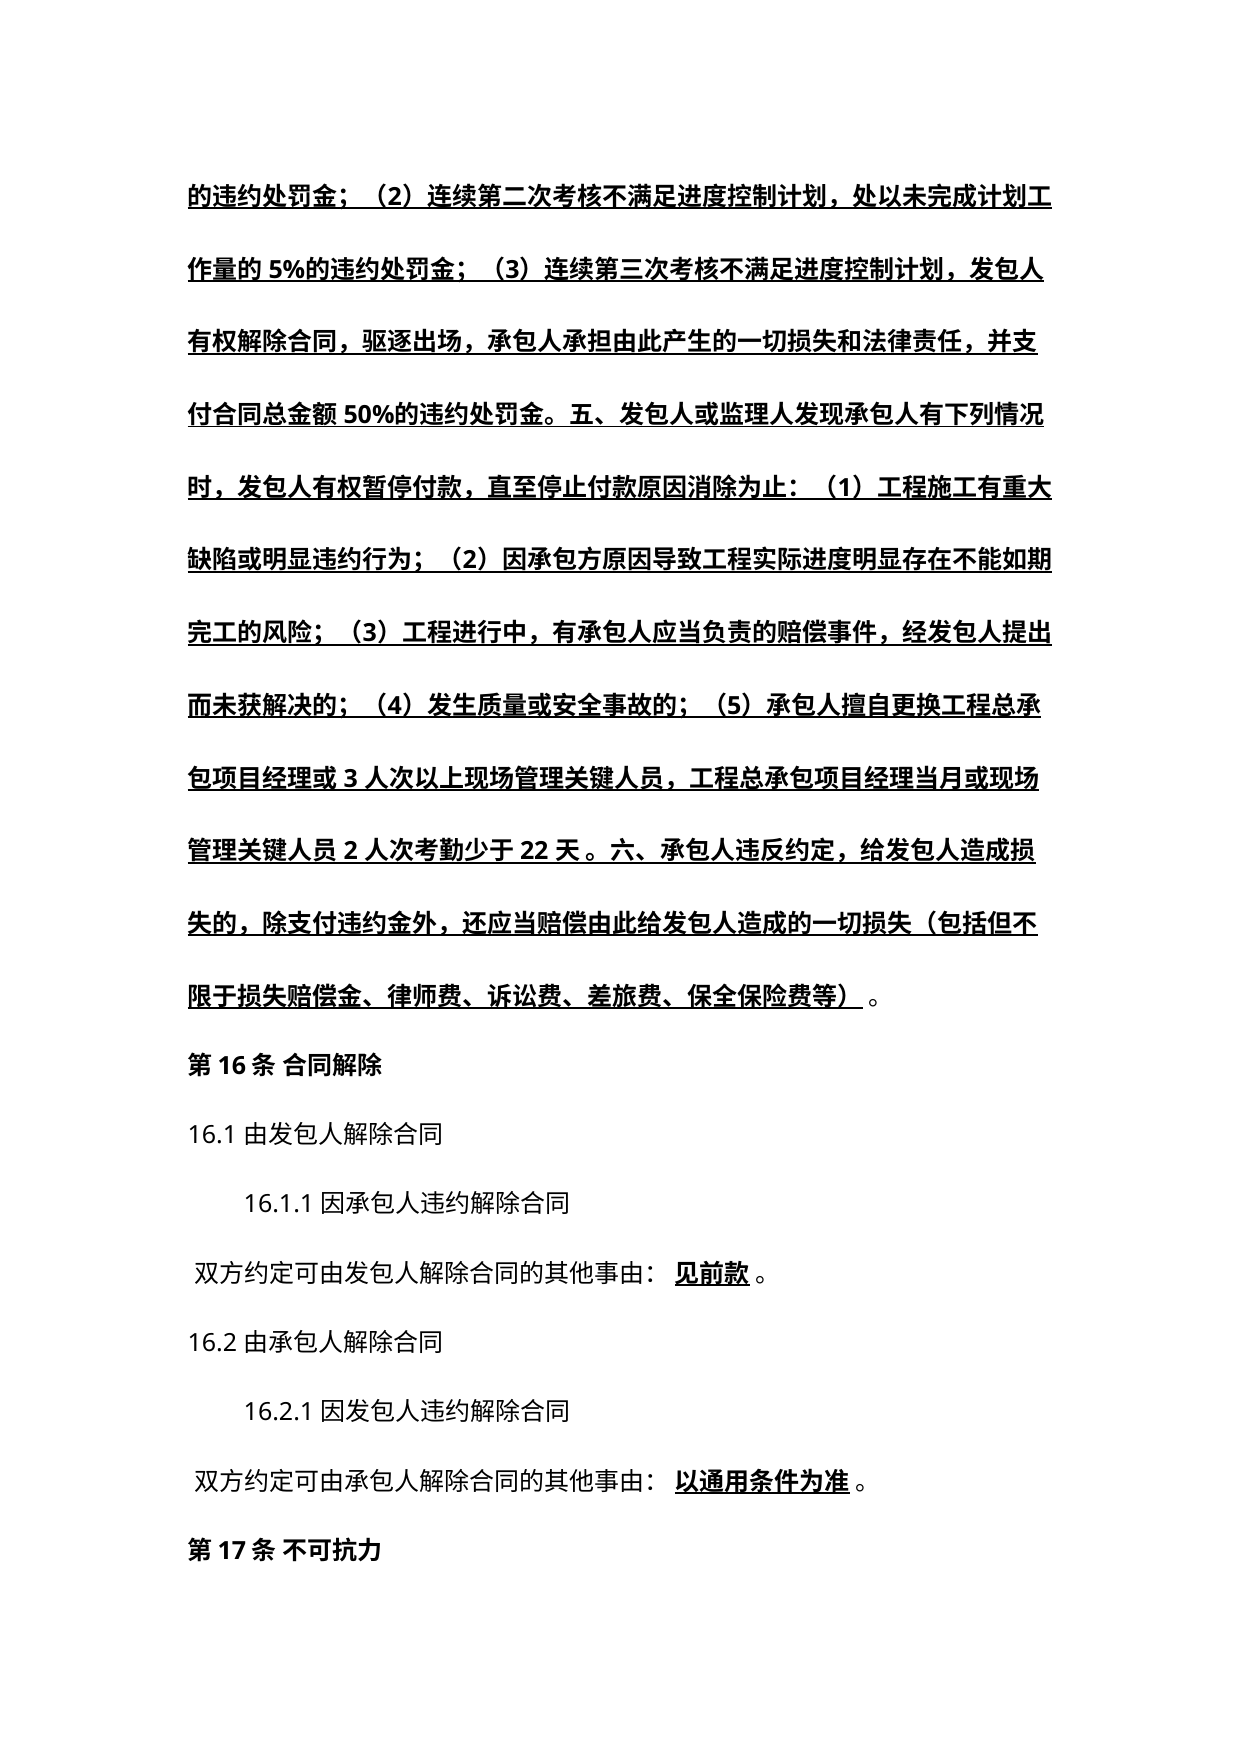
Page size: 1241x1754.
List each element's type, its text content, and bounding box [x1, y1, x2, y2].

text 16.2 由承包人解除合同 [187, 1308, 1053, 1373]
text 第17条 不可抗力 [187, 1516, 1053, 1581]
text 16.1 由发包人解除合同 [187, 1100, 1053, 1165]
text 双方约定可由承包人解除合同的其他事由： 以通用条件为准 。 [187, 1447, 1053, 1512]
text 16.2.1 因发包人违约解除合同 [187, 1377, 1053, 1442]
text 第16条 合同解除 [187, 1031, 1053, 1096]
text 双方约定可由发包人解除合同的其他事由： 见前款 。 [187, 1239, 1053, 1304]
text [187, 162, 1053, 1027]
text 16.1.1 因承包人违约解除合同 [187, 1169, 1053, 1234]
